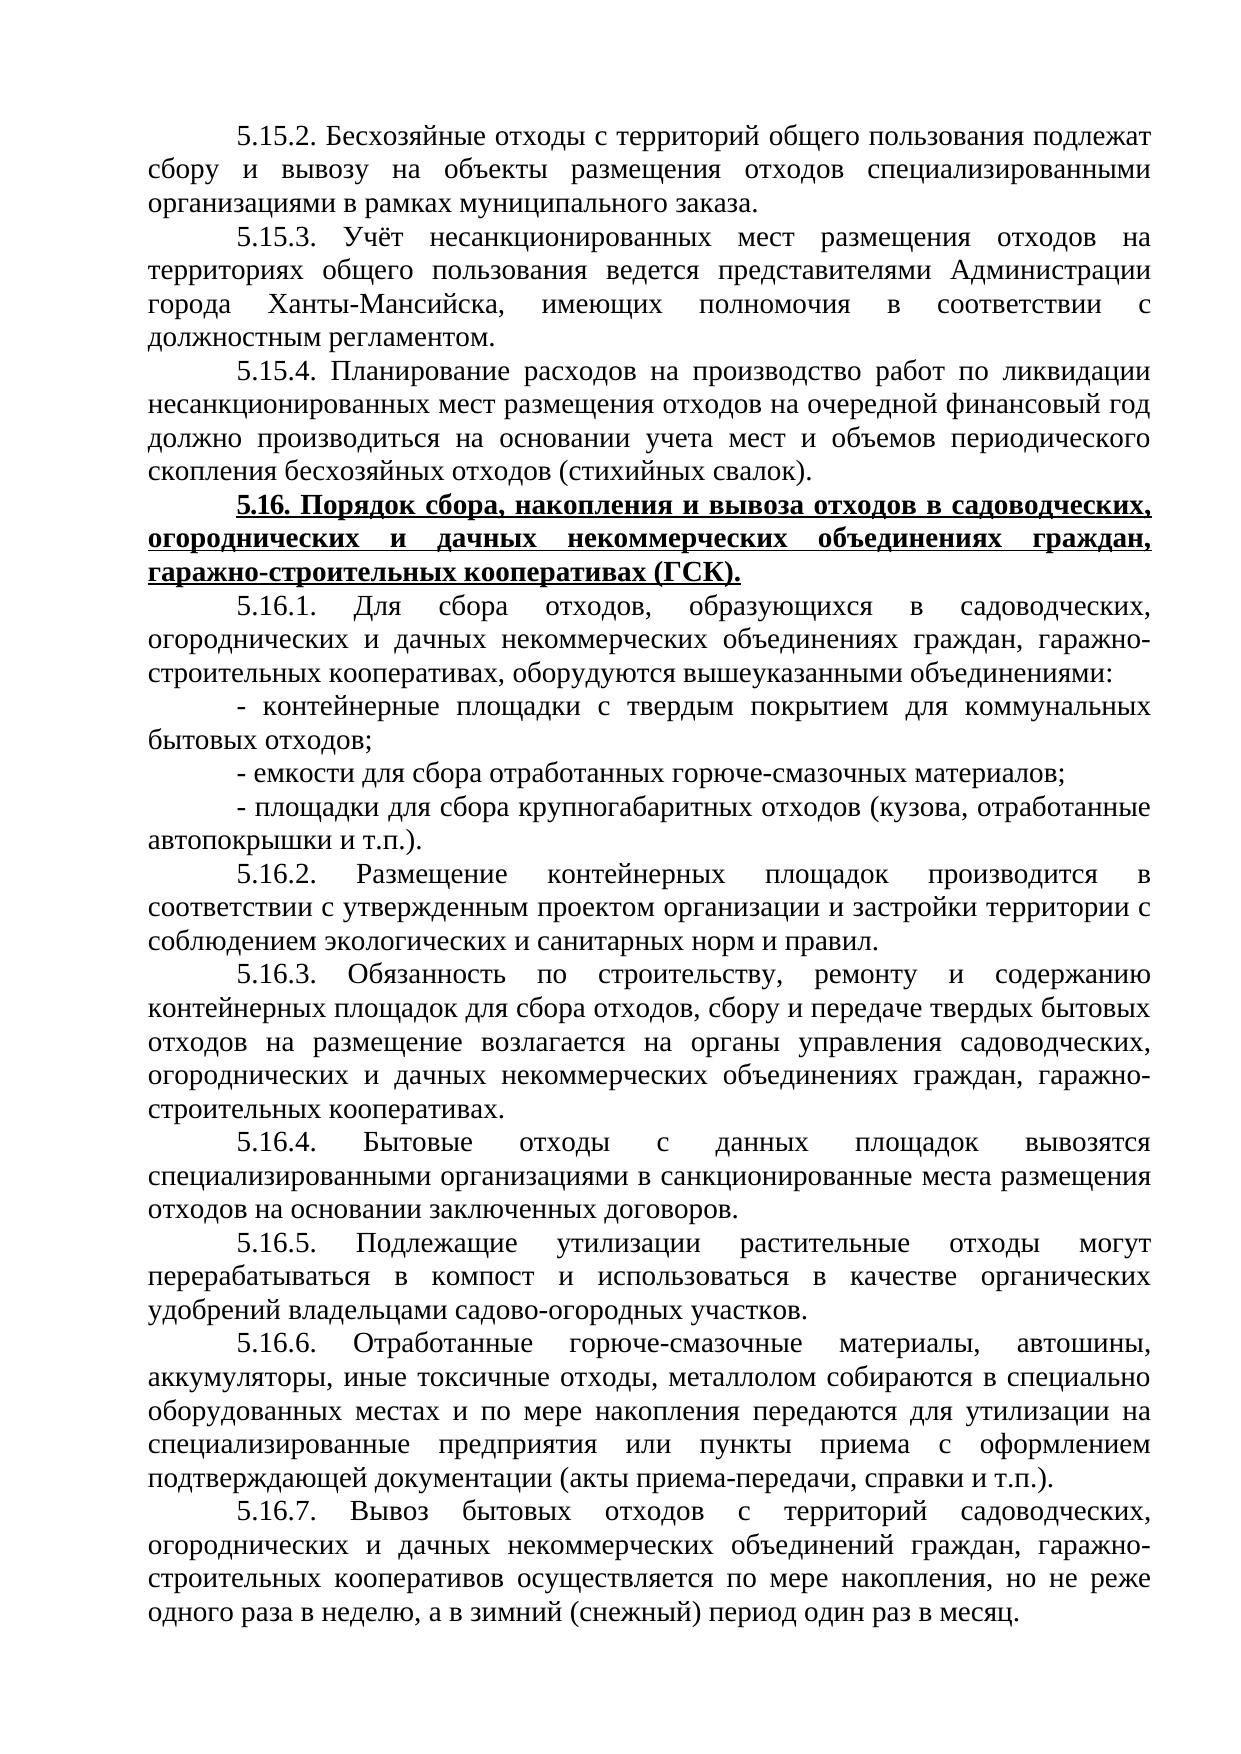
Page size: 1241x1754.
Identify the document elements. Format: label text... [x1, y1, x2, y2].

text 5.16.4. Бытовые отходы с данных площадок вывозятся специализированными организациями в санкционированные места размещения отходов на основании заключенных договоров. [148, 1124, 1152, 1225]
text 5.16.2. Размещение контейнерных площадок производится в соответствии с утвержденным проектом организации и застройки территории с соблюдением экологических и санитарных норм и правил. [148, 856, 1152, 957]
text 5.16.1. Для сбора отходов, образующихся в садоводческих, огороднических и дачных некоммерческих объединениях граждан, гаражно-строительных кооперативах, оборудуются вышеуказанными объединениями: [148, 588, 1152, 688]
text 5.15.3. Учёт несанкционированных мест размещения отходов на территориях общего пользования ведется представителями Администрации города Ханты-Мансийска, имеющих полномочия в соответствии с должностным регламентом. [148, 219, 1152, 353]
text 5.16.6. Отработанные горюче-смазочные материалы, автошины, аккумуляторы, иные токсичные отходы, металлолом собираются в специально оборудованных местах и по мере накопления передаются для утилизации на специализированные предприятия или пункты приема с оформлением подтверждающей документации (акты приема-передачи, справки и т.п.). [148, 1326, 1152, 1493]
text 5.16.5. Подлежащие утилизации растительные отходы могут перерабатываться в компост и использоваться в качестве органических удобрений владельцами садово-огородных участков. [148, 1225, 1152, 1326]
text 5.16.7. Вывоз бытовых отходов с территорий садоводческих, огороднических и дачных некоммерческих объединений граждан, гаражно-строительных кооперативов осуществляется по мере накопления, но не реже одного раза в неделю, а в зимний (снежный) период один раз в месяц. [148, 1493, 1152, 1627]
text - контейнерные площадки с твердым покрытием для коммунальных бытовых отходов; [148, 688, 1152, 755]
text 5.16.3. Обязанность по строительству, ремонту и содержанию контейнерных площадок для сбора отходов, сбору и передаче твердых бытовых отходов на размещение возлагается на органы управления садоводческих, огороднических и дачных некоммерческих объединениях граждан, гаражно-строительных кооперативах. [148, 957, 1152, 1124]
text - площадки для сбора крупногабаритных отходов (кузова, отработанные автопокрышки и т.п.). [148, 789, 1152, 856]
text 5.16. Порядок сбора, накопления и вывоза отходов в садоводческих, огороднических и дачных некоммерческих объединениях граждан, гаражно-строительных кооперативах (ГСК). [148, 551, 1152, 588]
text - емкости для сбора отработанных горюче-смазочных материалов; [148, 755, 1152, 789]
text 5.15.4. Планирование расходов на производство работ по ликвидации несанкционированных мест размещения отходов на очередной финансовый год должно производиться на основании учета мест и объемов периодического скопления бесхозяйных отходов (стихийных свалок). [148, 353, 1152, 487]
text 5.15.2. Бесхозяйные отходы с территорий общего пользования подлежат сбору и вывозу на объекты размещения отходов специализированными организациями в рамках муниципального заказа. [148, 118, 1152, 219]
text 5.16. Порядок сбора, накопления и вывоза отходов в садоводческих, огороднических и дачных некоммерческих объединениях граждан, гаражно-строительных кооперативах (ГСК). [148, 487, 1152, 550]
